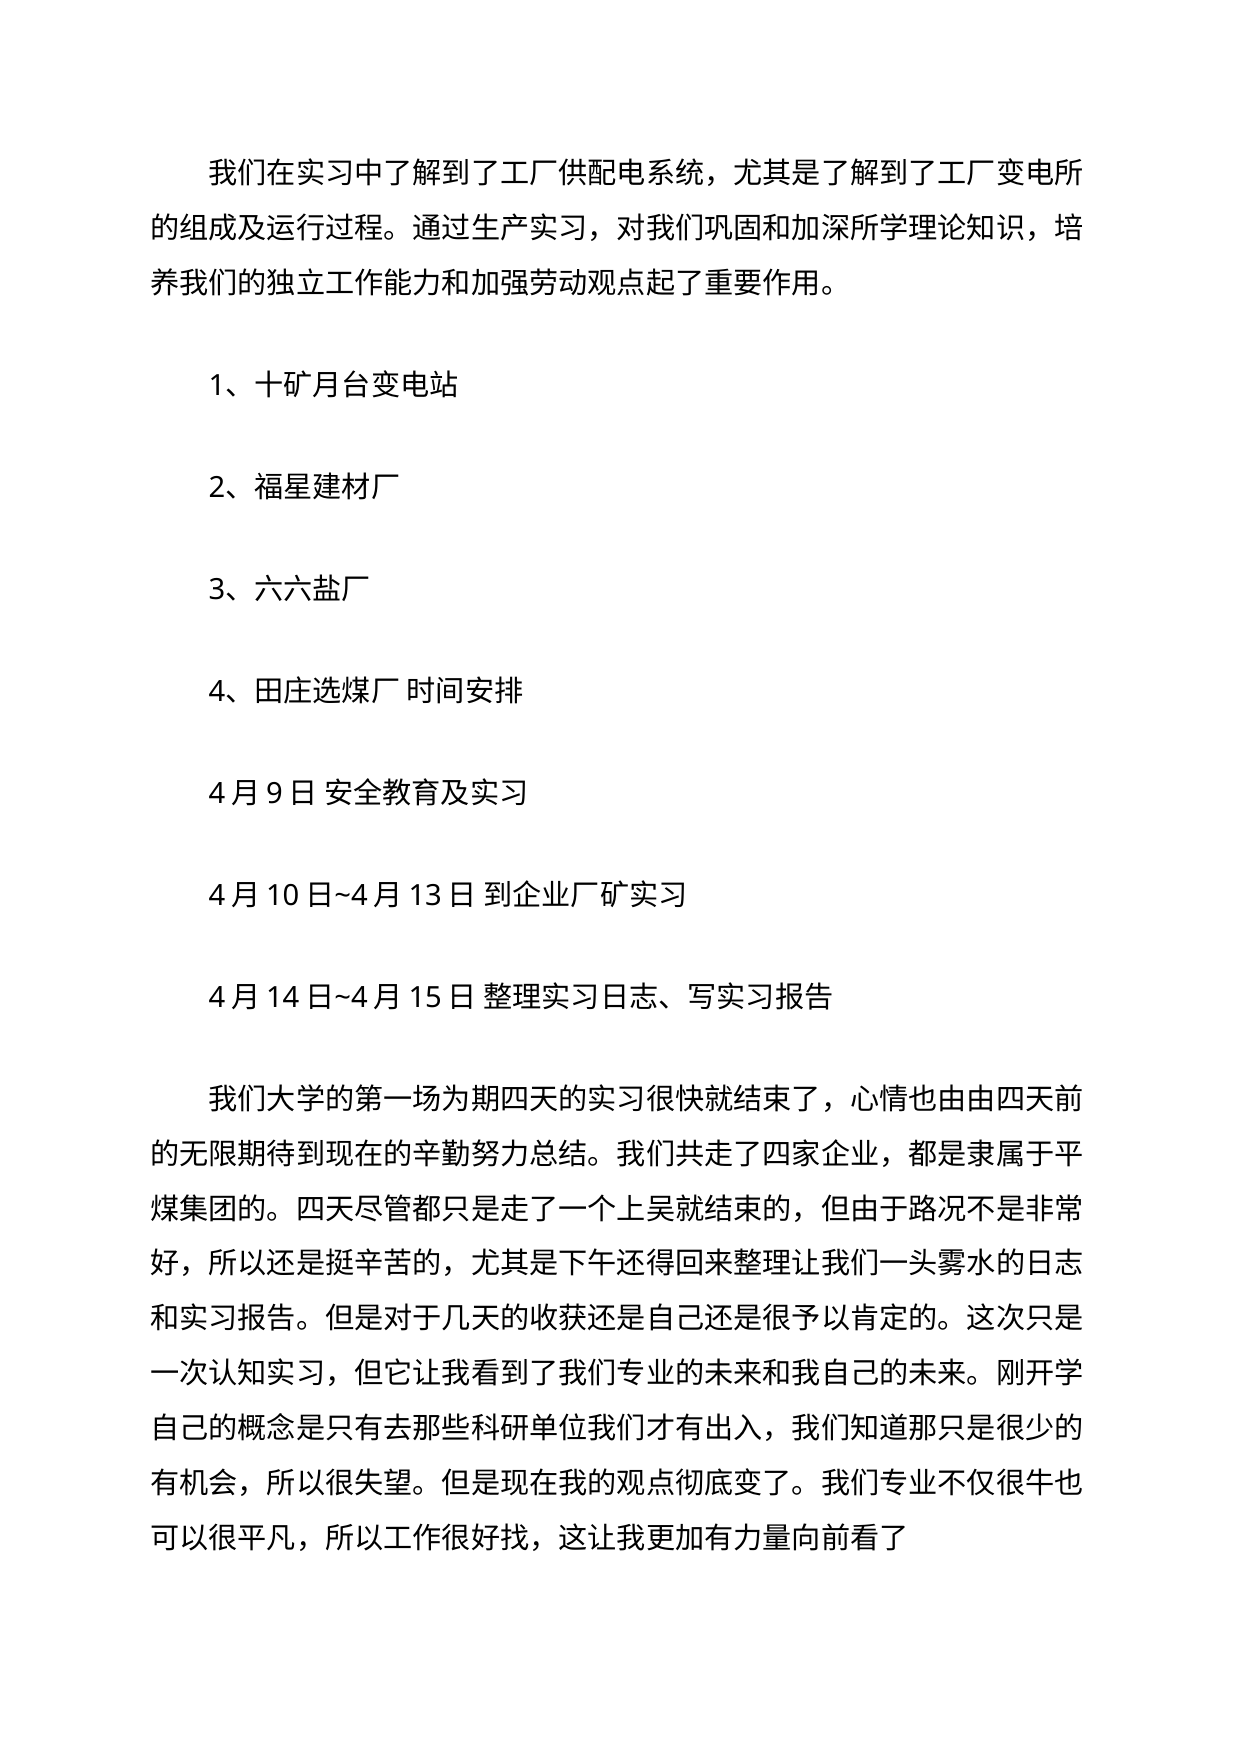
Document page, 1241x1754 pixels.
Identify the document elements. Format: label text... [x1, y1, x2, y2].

text 我们大学的第一场为期四天的实习很快就结束了，心情也由由四天前的无限期待到现在的辛勤努力总结。我们共走了四家企业，都是隶属于平煤集团的。四天尽管都只是走了一个上吴就结束的，但由于路况不是非常好，所以还是挺辛苦的，尤其是下午还得回来整理让我们一头雾水的日志和实习报告。但是对于几天的收获还是自己还是很予以肯定的。这次只是一次认知实习，但它让我看到了我们专业的未来和我自己的未来。刚开学自己的概念是只有去那些科研单位我们才有出入，我们知道那只是很少的有机会，所以很失望。但是现在我的观点彻底变了。我们专业不仅很牛也可以很平凡，所以工作很好找，这让我更加有力量向前看了 [150, 1075, 1090, 1557]
text 1、十矿月台变电站 [150, 362, 1090, 404]
text 2、福星建材厂 [150, 463, 1090, 506]
text 我们在实习中了解到了工厂供配电系统，尤其是了解到了工厂变电所的组成及运行过程。通过生产实习，对我们巩固和加深所学理论知识，培养我们的独立工作能力和加强劳动观点起了重要作用。 [150, 150, 1090, 302]
text 4月9日 安全教育及实习 [150, 769, 1090, 812]
text 4月14日~4月15日 整理实习日志、写实习报告 [150, 973, 1090, 1016]
text 4月10日~4月13日 到企业厂矿实习 [150, 871, 1090, 914]
text 4、田庄选煤厂 时间安排 [150, 667, 1090, 710]
text 3、六六盐厂 [150, 566, 1090, 608]
